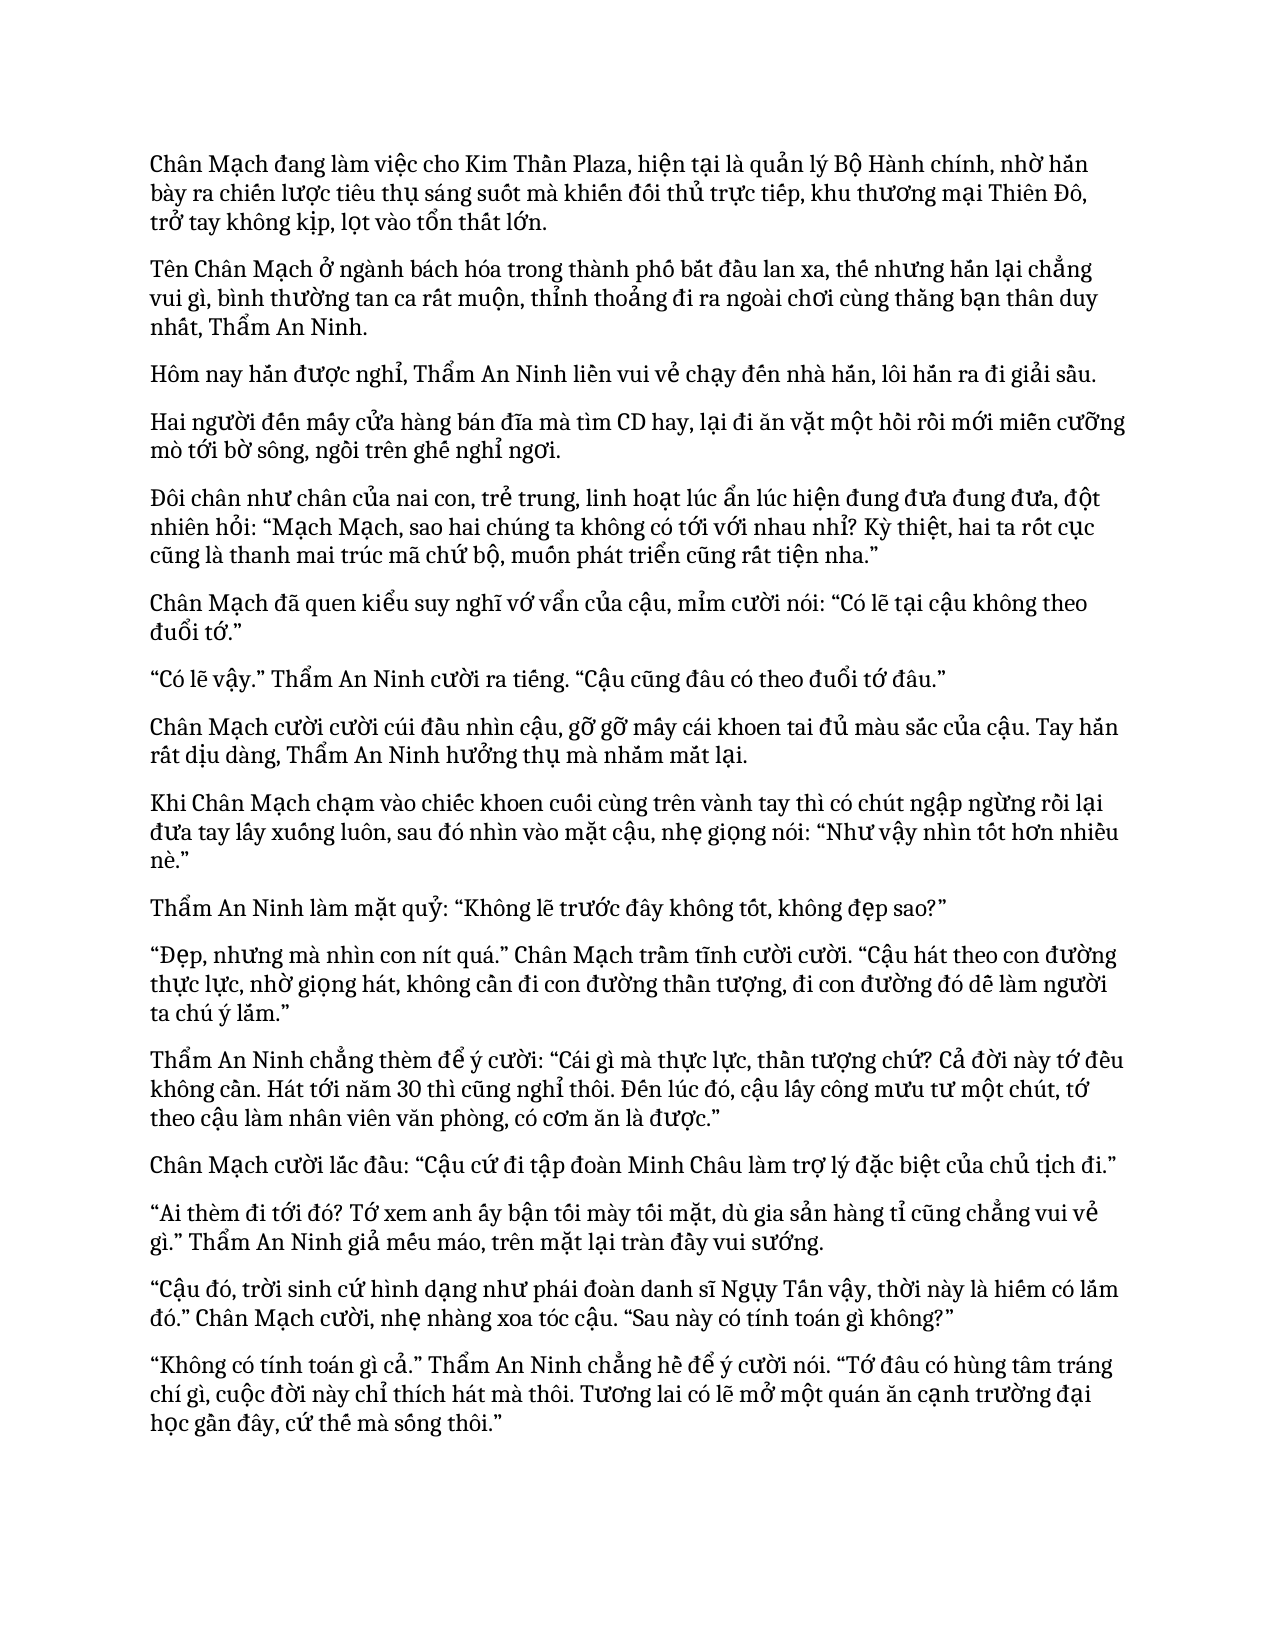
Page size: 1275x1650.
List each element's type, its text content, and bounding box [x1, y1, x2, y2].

text Hai người đến mấy cửa hàng bán đĩa mà tìm CD hay, lại đi ăn vặt một hồi rồi mới miễn cưỡng mò tới bờ sông, ngồi trên ghế nghỉ ngơi. [150, 407, 1125, 465]
text “Không có tính toán gì cả.” Thẩm An Ninh chẳng hề để ý cười nói. “Tớ đâu có hùng tâm tráng chí gì, cuộc đời này chỉ thích hát mà thôi. Tương lai có lẽ mở một quán ăn cạnh trường đại học gần đây, cứ thế mà sống thôi.” [150, 1351, 1125, 1437]
text Khi Chân Mạch chạm vào chiếc khoen cuối cùng trên vành tay thì có chút ngập ngừng rồi lại đưa tay lấy xuống luôn, sau đó nhìn vào mặt cậu, nhẹ giọng nói: “Như vậy nhìn tốt hơn nhiều nè.” [150, 789, 1125, 875]
text “Đẹp, nhưng mà nhìn con nít quá.” Chân Mạch trầm tĩnh cười cười. “Cậu hát theo con đường thực lực, nhờ giọng hát, không cần đi con đường thần tượng, đi con đường đó dễ làm người ta chú ý lắm.” [150, 941, 1125, 1027]
text Chân Mạch cười cười cúi đầu nhìn cậu, gỡ gỡ mấy cái khoen tai đủ màu sắc của cậu. Tay hắn rất dịu dàng, Thẩm An Ninh hưởng thụ mà nhắm mắt lại. [150, 712, 1125, 770]
text Hôm nay hắn được nghỉ, Thẩm An Ninh liền vui vẻ chạy đến nhà hắn, lôi hắn ra đi giải sầu. [150, 360, 1125, 389]
text Chân Mạch đang làm việc cho Kim Thần Plaza, hiện tại là quản lý Bộ Hành chính, nhờ hắn bày ra chiến lược tiêu thụ sáng suốt mà khiến đối thủ trực tiếp, khu thương mại Thiên Đô, trở tay không kịp, lọt vào tổn thất lớn. [150, 150, 1125, 236]
text “Cậu đó, trời sinh cứ hình dạng như phái đoàn danh sĩ Ngụy Tấn vậy, thời này là hiếm có lắm đó.” Chân Mạch cười, nhẹ nhàng xoa tóc cậu. “Sau này có tính toán gì không?” [150, 1275, 1125, 1332]
text Thẩm An Ninh làm mặt quỷ: “Không lẽ trước đây không tốt, không đẹp sao?” [150, 894, 1125, 922]
text “Ai thèm đi tới đó? Tớ xem anh ấy bận tối mày tối mặt, dù gia sản hàng tỉ cũng chẳng vui vẻ gì.” Thẩm An Ninh giả mếu máo, trên mặt lại tràn đầy vui sướng. [150, 1199, 1125, 1256]
text Tên Chân Mạch ở ngành bách hóa trong thành phố bắt đầu lan xa, thế nhưng hắn lại chẳng vui gì, bình thường tan ca rất muộn, thỉnh thoảng đi ra ngoài chơi cùng thằng bạn thân duy nhất, Thẩm An Ninh. [150, 255, 1125, 341]
text Chân Mạch cười lắc đầu: “Cậu cứ đi tập đoàn Minh Châu làm trợ lý đặc biệt của chủ tịch đi.” [150, 1151, 1125, 1180]
text “Có lẽ vậy.” Thẩm An Ninh cười ra tiếng. “Cậu cũng đâu có theo đuổi tớ đâu.” [150, 665, 1125, 694]
text Đôi chân như chân của nai con, trẻ trung, linh hoạt lúc ẩn lúc hiện đung đưa đung đưa, đột nhiên hỏi: “Mạch Mạch, sao hai chúng ta không có tới với nhau nhỉ? Kỳ thiệt, hai ta rốt cục cũng là thanh mai trúc mã chứ bộ, muốn phát triển cũng rất tiện nha.” [150, 484, 1125, 570]
text Thẩm An Ninh chẳng thèm để ý cười: “Cái gì mà thực lực, thần tượng chứ? Cả đời này tớ đều không cần. Hát tới năm 30 thì cũng nghỉ thôi. Đến lúc đó, cậu lấy công mưu tư một chút, tớ theo cậu làm nhân viên văn phòng, có cơm ăn là được.” [150, 1046, 1125, 1132]
text Chân Mạch đã quen kiểu suy nghĩ vớ vẩn của cậu, mỉm cười nói: “Có lẽ tại cậu không theo đuổi tớ.” [150, 589, 1125, 646]
